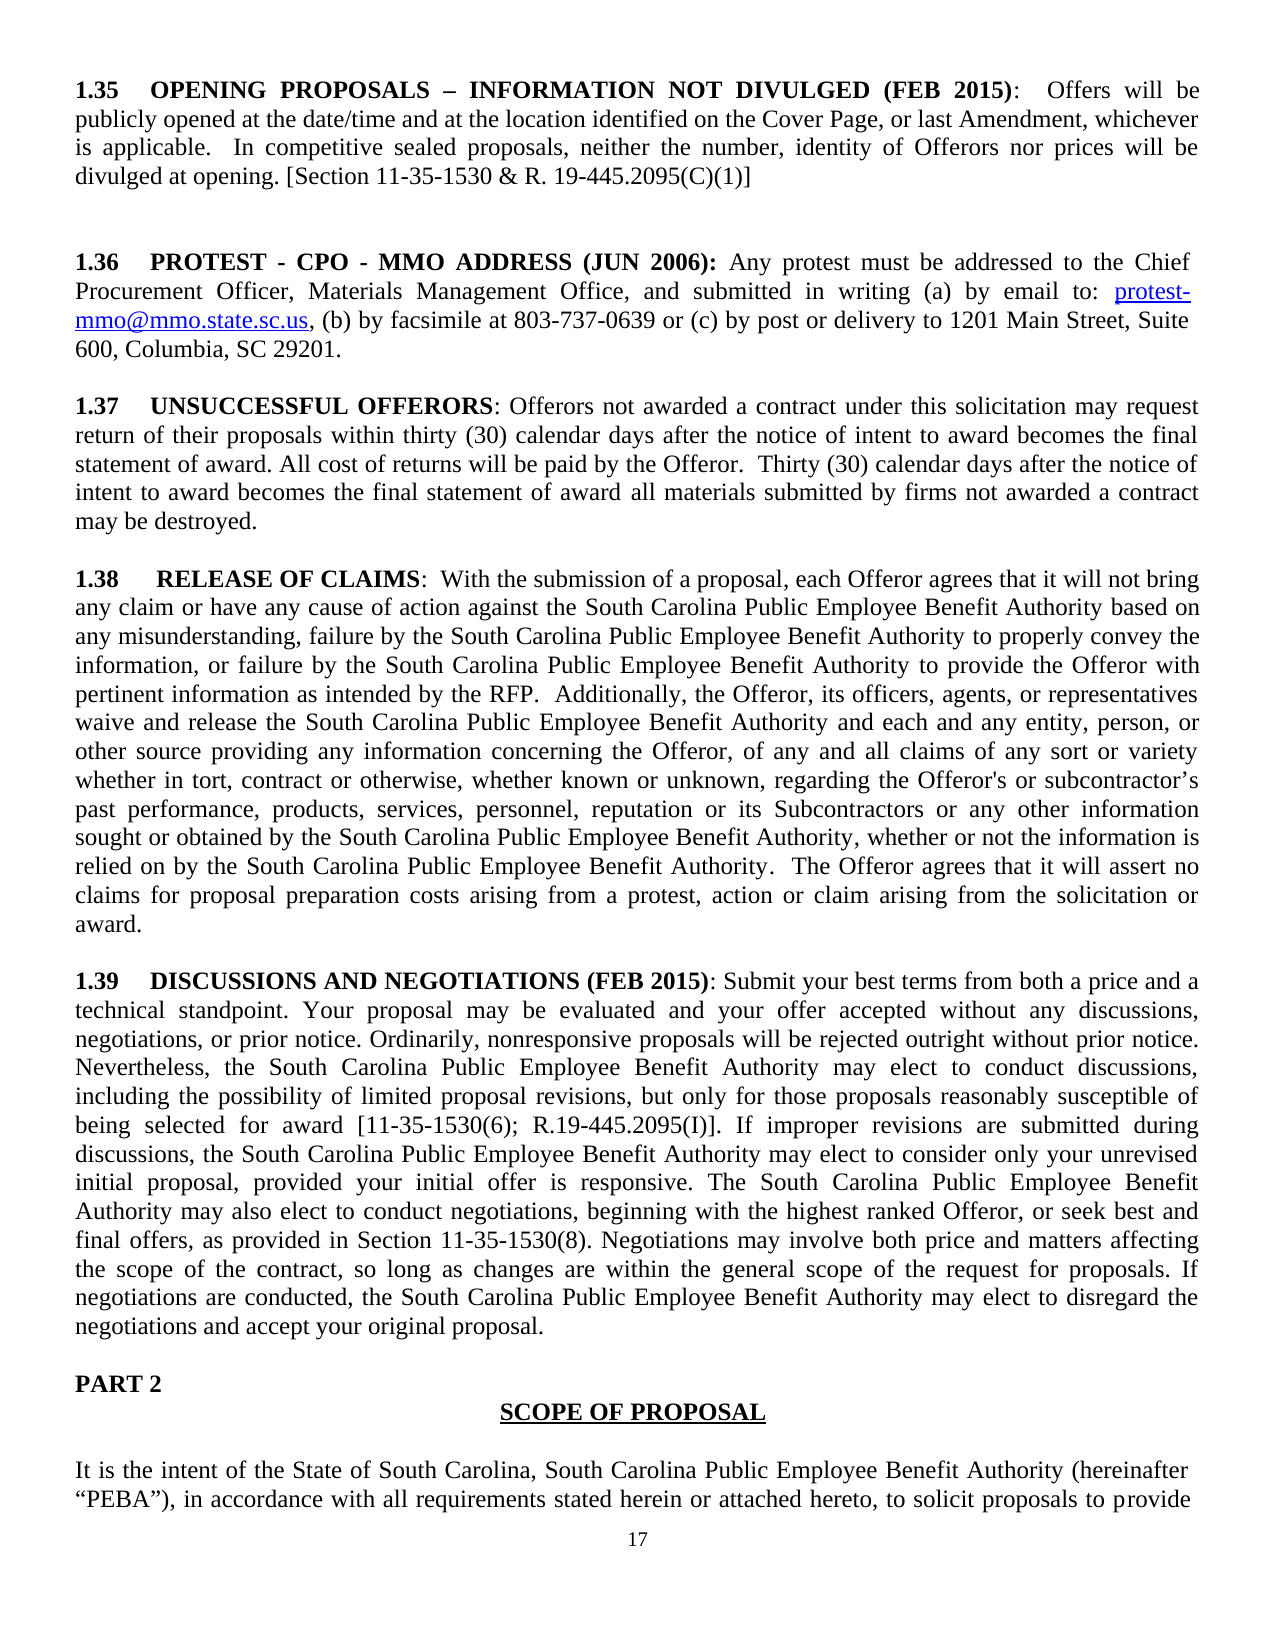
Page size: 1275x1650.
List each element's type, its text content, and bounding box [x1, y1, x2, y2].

text 1.37 UNSUCCESSFUL OFFERORS: Offerors not awarded a contract under this solicitation may request return of their proposals within thirty (30) calendar days after the notice of intent to award becomes the final statement of award. All cost of returns will be paid by the Offeror. Thirty (30) calendar days after the notice of intent to award becomes the final statement of award all materials submitted by firms not awarded a contract may be destroyed. [75, 391, 1200, 535]
text 1.35 OPENING PROPOSALS – INFORMATION NOT DIVULGED (FEB 2015): Offers will be publicly opened at the date/time and at the location identified on the Cover Page, or last Amendment, whichever is applicable. In competitive sealed proposals, neither the number, identity of Offerors nor prices will be divulged at opening. [Section 11-35-1530 & R. 19-445.2095(C)(1)] [75, 75, 1200, 190]
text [75, 1455, 1191, 1512]
text PART 2 [75, 1369, 1191, 1397]
text SCOPE OF PROPOSAL [75, 1397, 1191, 1426]
text 1.36 PROTEST - CPO - MMO ADDRESS (JUN 2006): Any protest must be addressed to the Chief Procurement Officer, Materials Management Office, and submitted in writing (a) by email to: protest-mmo@mmo.state.sc.us, (b) by facsimile at 803-737-0639 or (c) by post or delivery to 1201 Main Street, Suite 600, Columbia, SC 29201. [75, 247, 1191, 362]
list DISCUSSIONS AND NEGOTIATIONS (FEB 2015): Submit your best terms from both a price and a technical standpoint. Your proposal may be evaluated and your offer accepted without any discussions, negotiations, or prior notice. Ordinarily, nonresponsive proposals will be rejected outright without prior notice. Nevertheless, the South Carolina Public Employee Benefit Authority may elect to conduct discussions, including the possibility of limited proposal revisions, but only for those proposals reasonably susceptible of being selected for award [11-35-1530(6); R.19-445.2095(I)]. If improper revisions are submitted during discussions, the South Carolina Public Employee Benefit Authority may elect to consider only your unrevised initial proposal, provided your initial offer is responsive. The South Carolina Public Employee Benefit Authority may also elect to conduct negotiations, beginning with the highest ranked Offeror, or seek best and final offers, as provided in Section 11-35-1530(8). Negotiations may involve both price and matters affecting the scope of the contract, so long as changes are within the general scope of the request for proposals. If negotiations are conducted, the South Carolina Public Employee Benefit Authority may elect to disregard the negotiations and accept your original proposal. [75, 966, 1200, 1340]
list RELEASE OF CLAIMS: With the submission of a proposal, each Offeror agrees that it will not bring any claim or have any cause of action against the South Carolina Public Employee Benefit Authority based on any misunderstanding, failure by the South Carolina Public Employee Benefit Authority to properly convey the information, or failure by the South Carolina Public Employee Benefit Authority to provide the Offeror with pertinent information as intended by the RFP. Additionally, the Offeror, its officers, agents, or representatives waive and release the South Carolina Public Employee Benefit Authority and each and any entity, person, or other source providing any information concerning the Offeror, of any and all claims of any sort or variety whether in tort, contract or otherwise, whether known or unknown, regarding the Offeror's or subcontractor’s past performance, products, services, personnel, reputation or its Subcontractors or any other information sought or obtained by the South Carolina Public Employee Benefit Authority, whether or not the information is relied on by the South Carolina Public Employee Benefit Authority. The Offeror agrees that it will assert no claims for proposal preparation costs arising from a protest, action or claim arising from the solicitation or award. [75, 564, 1200, 937]
